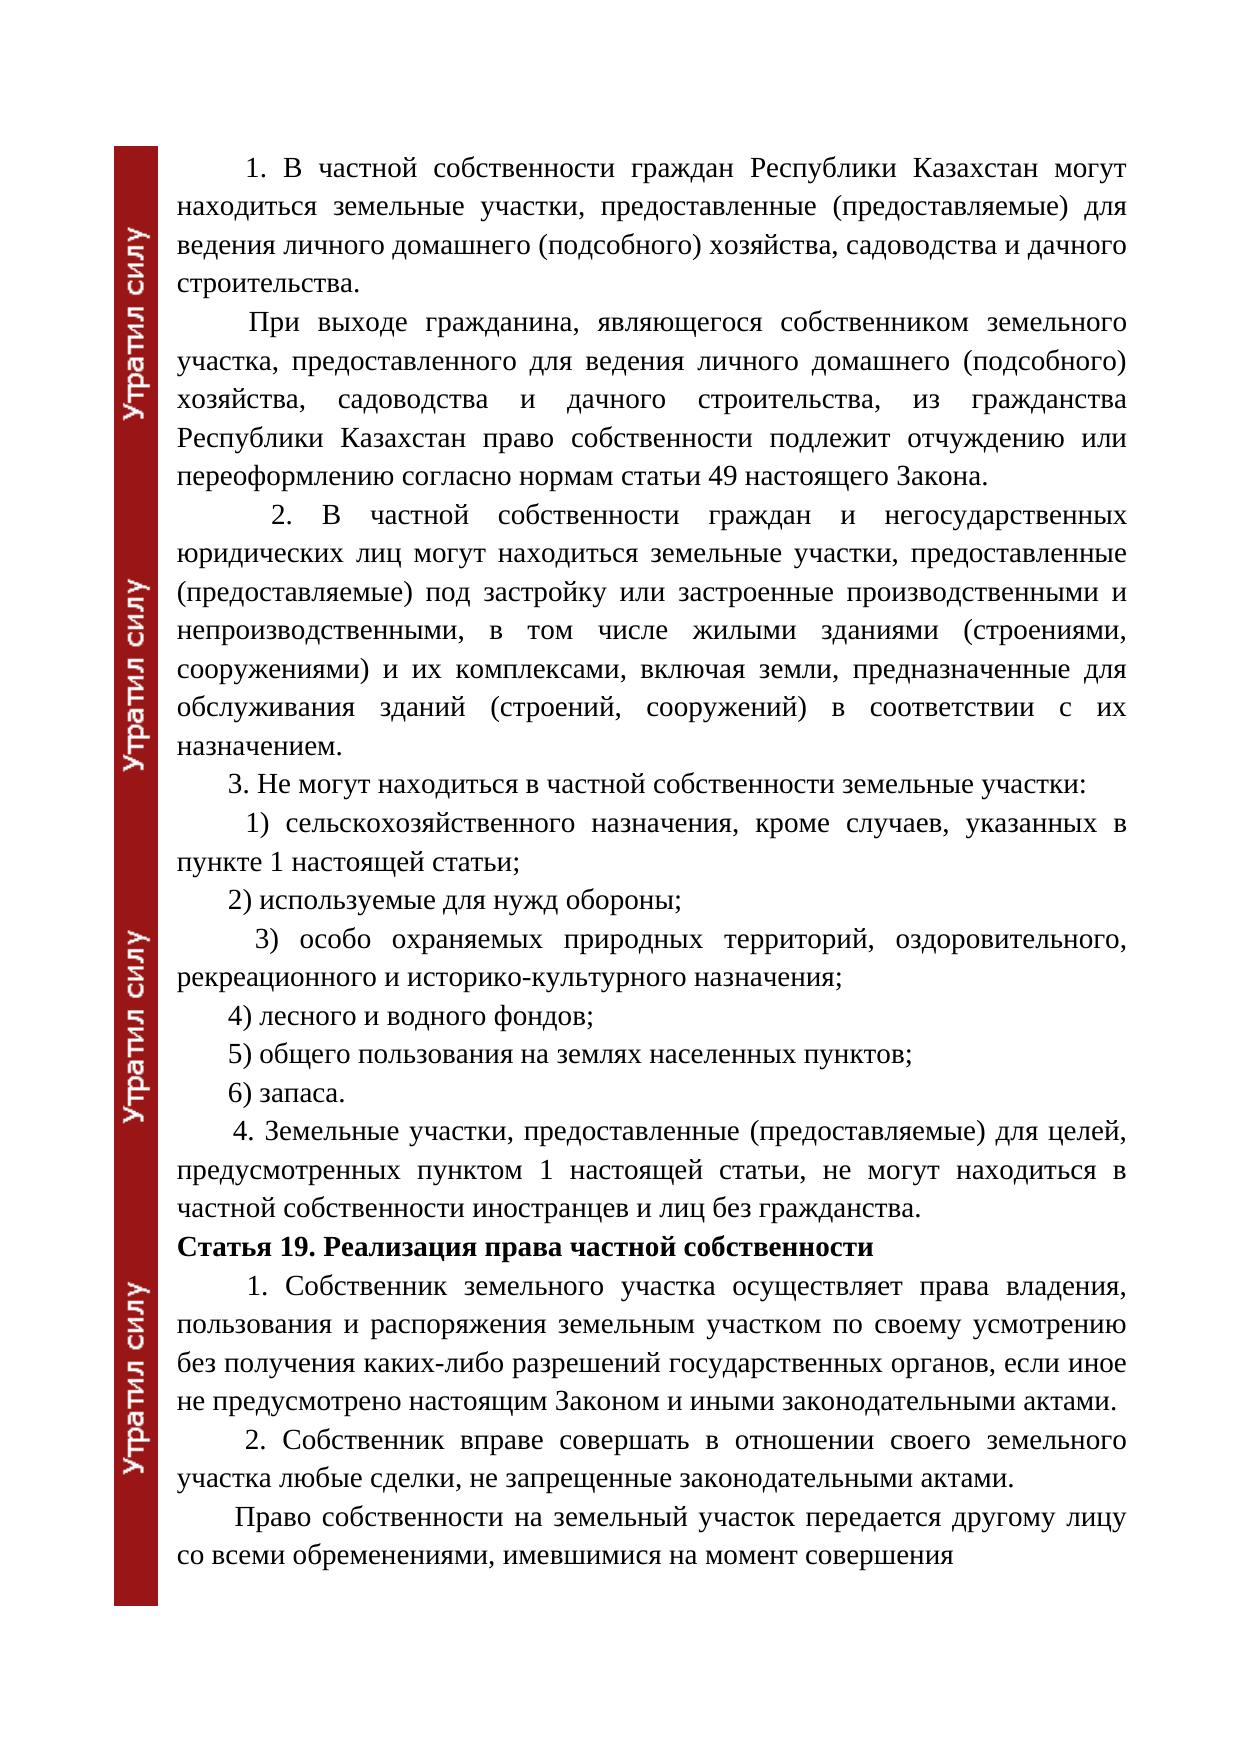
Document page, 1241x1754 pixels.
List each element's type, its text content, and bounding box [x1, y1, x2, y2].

text 2) используемые для нужд обороны; [112, 882, 1128, 916]
picture [114, 1070, 158, 1075]
picture [114, 762, 158, 767]
text 1. Собственник земельного участка осуществляет права владения, пользования и распоряжения земельным участком по своему усмотрению без получения каких-либо разрешений государственных органов, если иное не предусмотрено настоящим Законом и иными законодательными актами. [112, 1268, 1128, 1417]
picture [114, 1417, 158, 1422]
text Право собственности на земельный участок передается другому лицу со всеми обременениями, имевшимися на момент совершения [112, 1499, 1128, 1571]
text 6) запаса. [112, 1075, 1128, 1108]
text 3) особо охраняемых природных территорий, оздоровительного, рекреационного и историко-культурного назначения; [112, 921, 1128, 993]
picture [114, 1494, 158, 1499]
picture [114, 299, 158, 304]
picture [114, 1263, 158, 1268]
text 2. В частной собственности граждан и негосударственных юридических лиц могут находиться земельные участки, предоставленные (предоставляемые) под застройку или застроенные производственными и непроизводственными, в том числе жилыми зданиями (строениями, сооружениями) и их комплексами, включая земли, предназначенные для обслуживания зданий (строений, сооружений) в соответствии с их назначением. [112, 497, 1128, 762]
text При выходе гражданина, являющегося собственником земельного участка, предоставленного для ведения личного домашнего (подсобного) хозяйства, садоводства и дачного строительства, из гражданства Республики Казахстан право собственности подлежит отчуждению или переоформлению согласно нормам статьи 49 настоящего Закона. [112, 304, 1128, 492]
text 2. Собственник вправе совершать в отношении своего земельного участка любые сделки, не запрещенные законодательными актами. [112, 1422, 1128, 1494]
picture [114, 1031, 158, 1036]
picture [114, 492, 158, 497]
text 3. Не могут находиться в частной собственности земельные участки: [112, 767, 1128, 800]
text Статья 19. Реализация права частной собственности [112, 1229, 1128, 1263]
picture [114, 1108, 158, 1113]
picture [114, 877, 158, 882]
text 1) сельскохозяйственного назначения, кроме случаев, указанных в пункте 1 настоящей статьи; [112, 805, 1128, 877]
picture [114, 1571, 158, 1606]
picture [114, 916, 158, 921]
picture [114, 993, 158, 998]
text 4) лесного и водного фондов; [112, 998, 1128, 1031]
text 5) общего пользования на землях населенных пунктов; [112, 1036, 1128, 1070]
picture [114, 800, 158, 805]
picture [114, 146, 158, 150]
text 4. Земельные участки, предоставленные (предоставляемые) для целей, предусмотренных пунктом 1 настоящей статьи, не могут находиться в частной собственности иностранцев и лиц без гражданства. [112, 1113, 1128, 1224]
picture [114, 1224, 158, 1229]
text 1. В частной собственности граждан Республики Казахстан могут находиться земельные участки, предоставленные (предоставляемые) для ведения личного домашнего (подсобного) хозяйства, садоводства и дачного строительства. [112, 150, 1128, 299]
